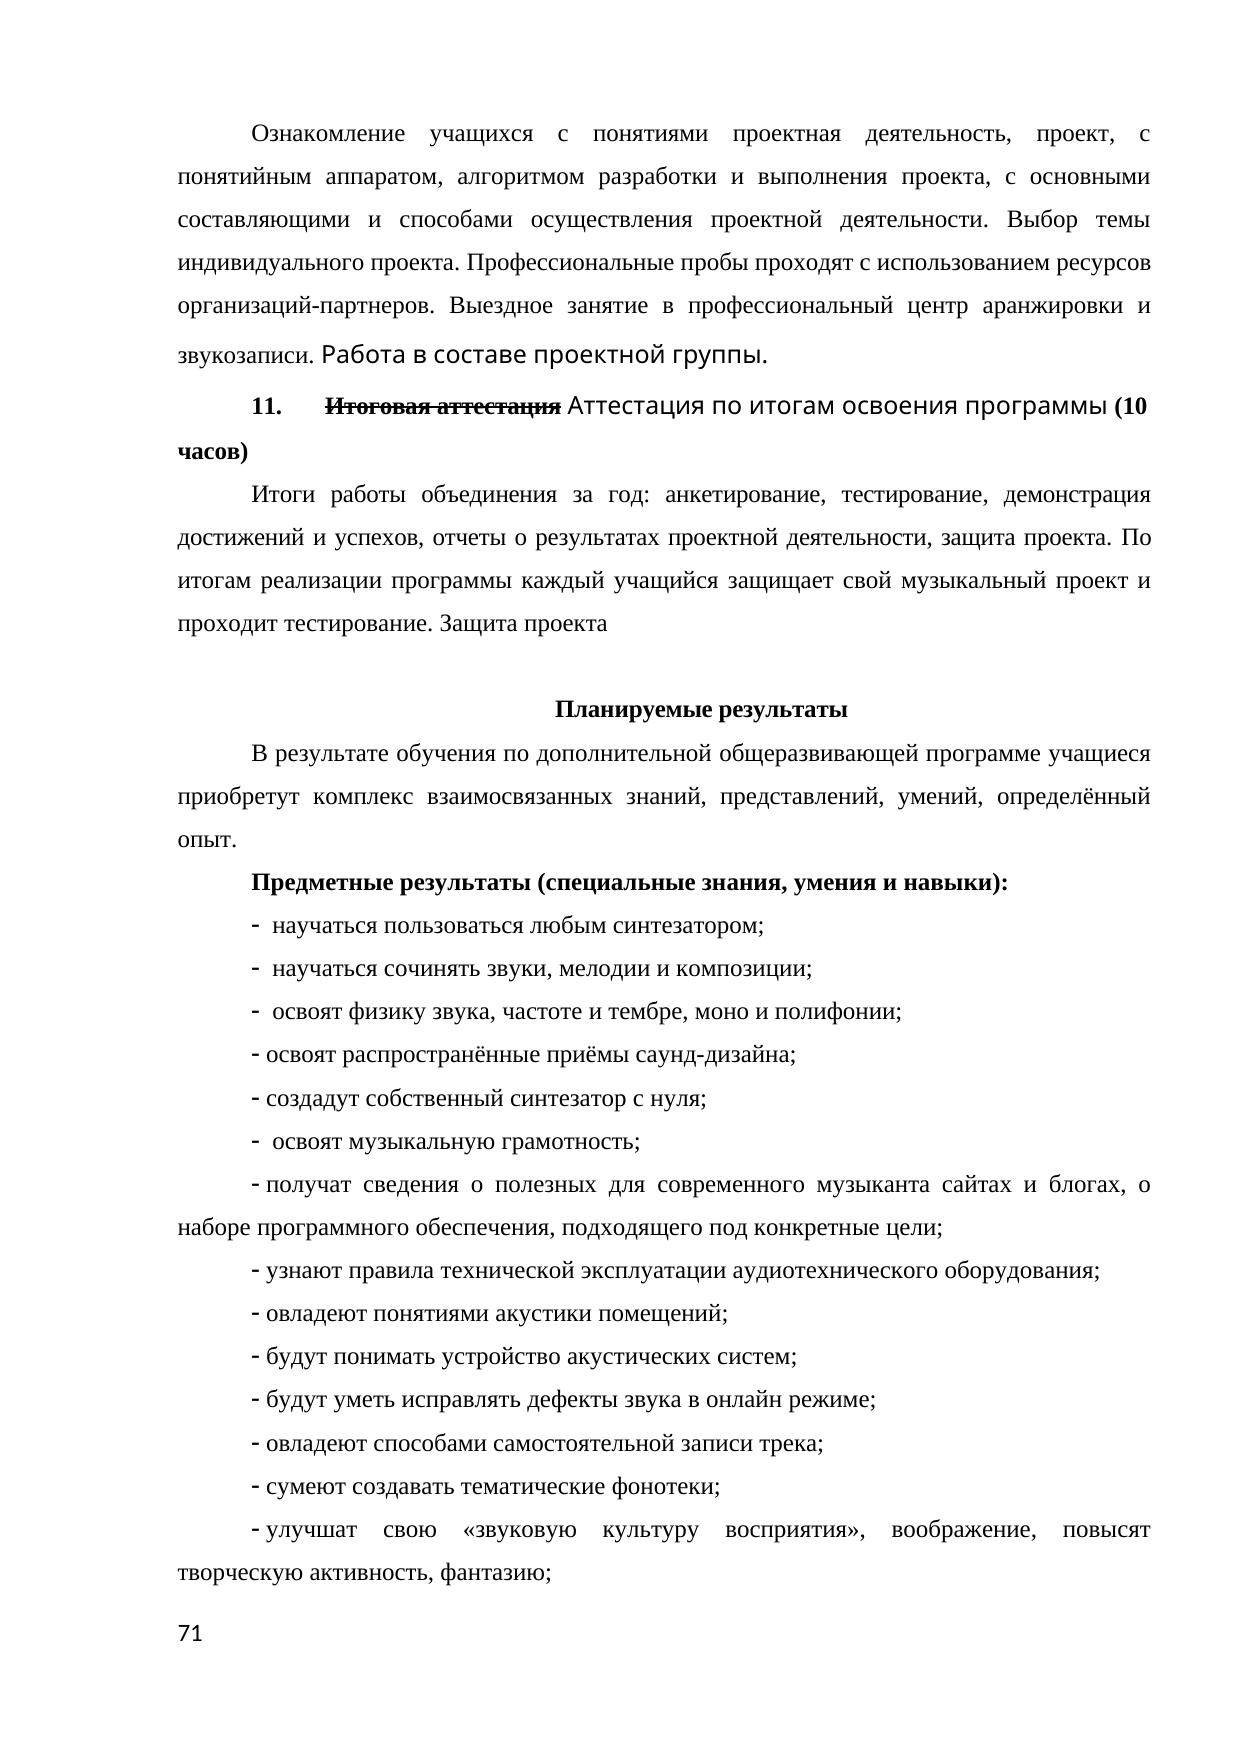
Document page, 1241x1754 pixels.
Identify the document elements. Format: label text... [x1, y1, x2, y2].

list освоят музыкальную грамотность; [177, 1126, 1152, 1154]
list будут понимать устройство акустических систем; [177, 1341, 1152, 1370]
list улучшат свою «звуковую культуру восприятия», воображение, повысят творческую активность, фантазию; [177, 1514, 1152, 1586]
list освоят распространённые приёмы саунд-дизайна; [177, 1039, 1152, 1068]
text В результате обучения по дополнительной общеразвивающей программе учащиеся приобретут комплекс взаимосвязанных знаний, представлений, умений, определённый опыт. [177, 738, 1152, 853]
list овладеют понятиями акустики помещений; [177, 1298, 1152, 1327]
list научаться пользоваться любым синтезатором; [177, 910, 1152, 939]
list Итоговая аттестация Аттестация по итогам освоения программы (10 часов) [177, 387, 1152, 464]
text Планируемые результаты [177, 694, 1152, 723]
text Ознакомление учащихся с понятиями проектная деятельность, проект, с понятийным аппаратом, алгоритмом разработки и выполнения проекта, с основными составляющими и способами осуществления проектной деятельности. Выбор темы индивидуального проекта. Профессиональные пробы проходят с использованием ресурсов организаций-партнеров. Выездное занятие в профессиональный центр аранжировки и звукозаписи. Работа в составе проектной группы. [177, 118, 1152, 370]
list будут уметь исправлять дефекты звука в онлайн режиме; [177, 1384, 1152, 1413]
list овладеют способами самостоятельной записи трека; [177, 1428, 1152, 1456]
list освоят физику звука, частоте и тембре, моно и полифонии; [177, 996, 1152, 1025]
text Предметные результаты (специальные знания, умения и навыки): [177, 867, 1152, 896]
list получат сведения о полезных для современного музыканта сайтах и блогах, о наборе программного обеспечения, подходящего под конкретные цели; [177, 1169, 1152, 1241]
list создадут собственный синтезатор с нуля; [177, 1083, 1152, 1111]
list узнают правила технической эксплуатации аудиотехнического оборудования; [177, 1255, 1152, 1284]
list сумеют создавать тематические фонотеки; [177, 1471, 1152, 1499]
text Итоги работы объединения за год: анкетирование, тестирование, демонстрация достижений и успехов, отчеты о результатах проектной деятельности, защита проекта. По итогам реализации программы каждый учащийся защищает свой музыкальный проект и проходит тестирование. Защита проекта [177, 479, 1152, 637]
list научаться сочинять звуки, мелодии и композиции; [177, 953, 1152, 982]
